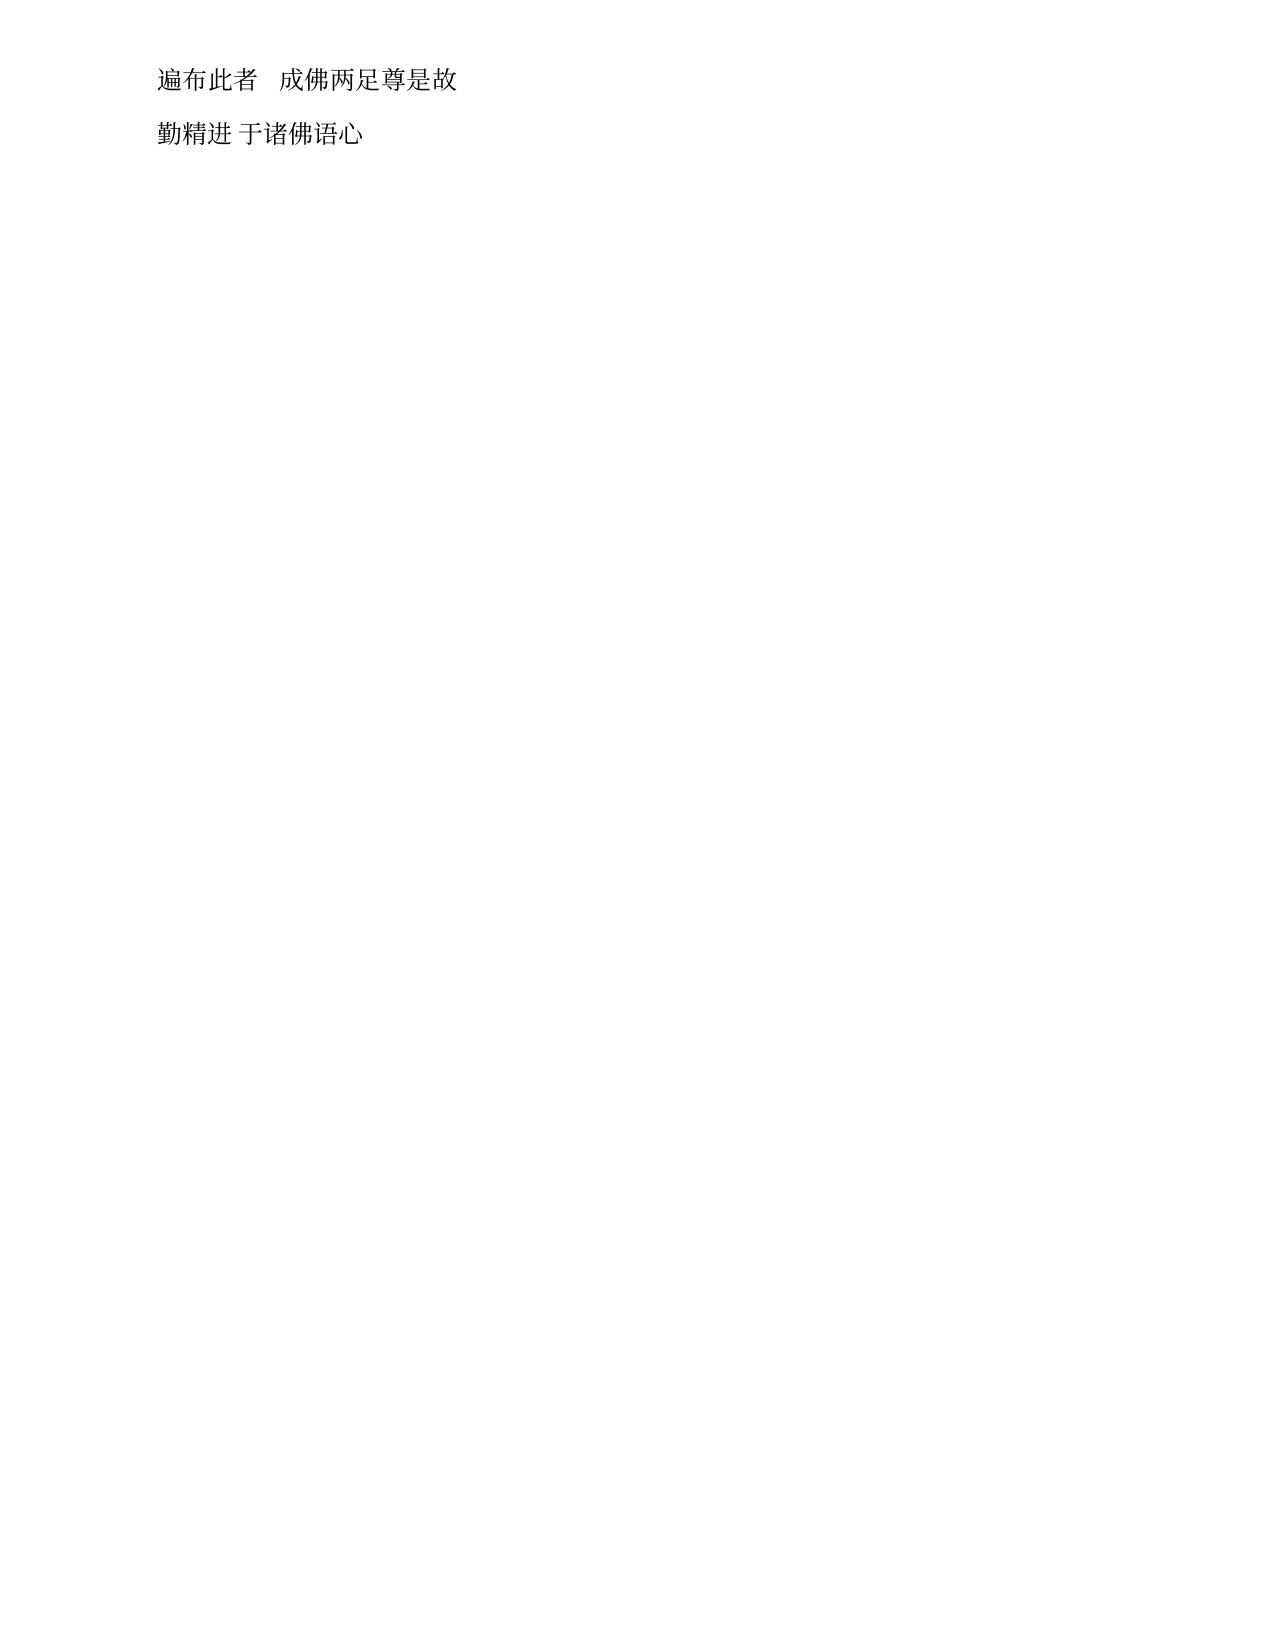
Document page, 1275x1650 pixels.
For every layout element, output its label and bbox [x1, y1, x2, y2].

text [157, 60, 458, 151]
